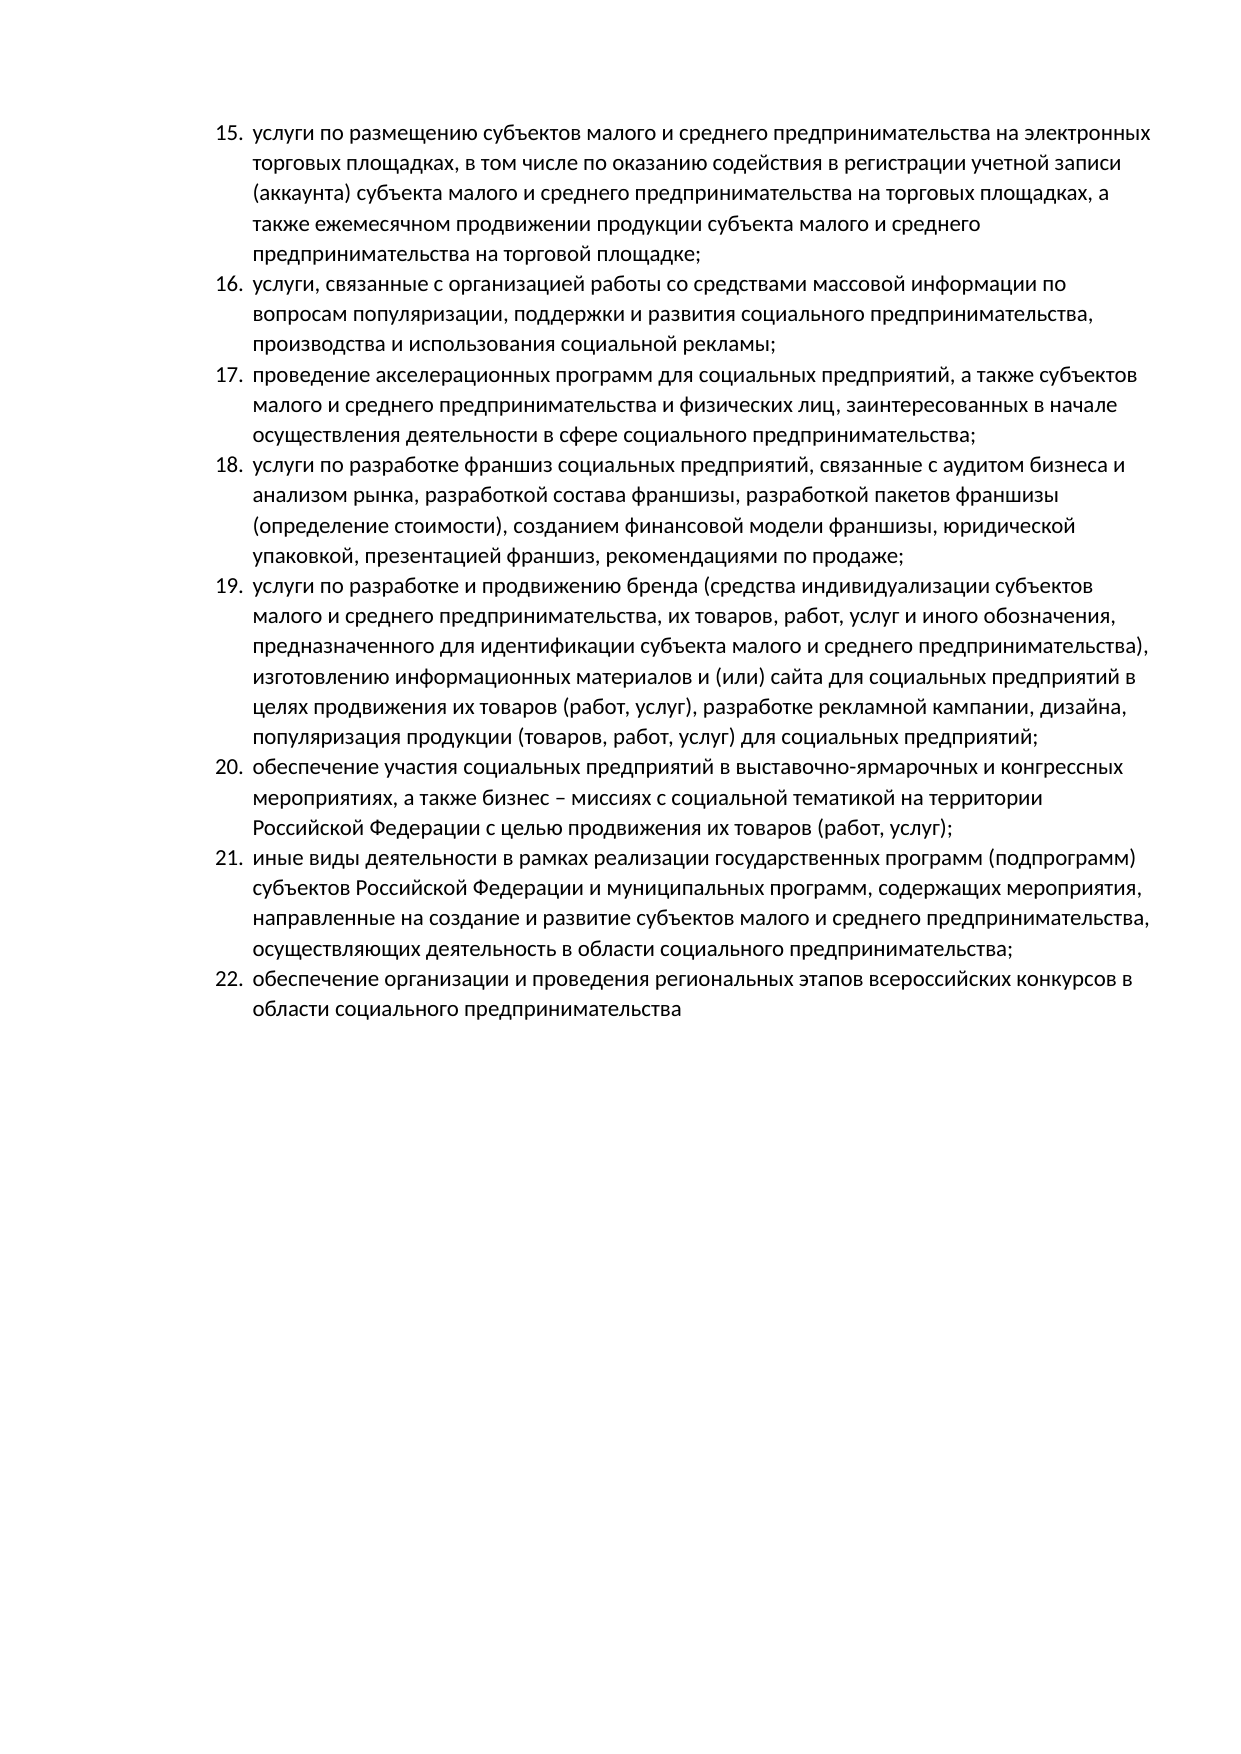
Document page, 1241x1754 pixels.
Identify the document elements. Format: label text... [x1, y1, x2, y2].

list обеспечение участия социальных предприятий в выставочно-ярмарочных и конгрессных мероприятиях, а также бизнес – миссиях с социальной тематикой на территории Российской Федерации с целью продвижения их товаров (работ, услуг); [215, 752, 1152, 841]
list услуги по разработке и продвижению бренда (средства индивидуализации субъектов малого и среднего предпринимательства, их товаров, работ, услуг и иного обозначения, предназначенного для идентификации субъекта малого и среднего предпринимательства), изготовлению информационных материалов и (или) сайта для социальных предприятий в целях продвижения их товаров (работ, услуг), разработке рекламной кампании, дизайна, популяризация продукции (товаров, работ, услуг) для социальных предприятий; [215, 571, 1152, 750]
list услуги, связанные с организацией работы со средствами массовой информации по вопросам популяризации, поддержки и развития социального предпринимательства, производства и использования социальной рекламы; [215, 269, 1152, 358]
list услуги по размещению субъектов малого и среднего предпринимательства на электронных торговых площадках, в том числе по оказанию содействия в регистрации учетной записи (аккаунта) субъекта малого и среднего предпринимательства на торговых площадках, а также ежемесячном продвижении продукции субъекта малого и среднего предпринимательства на торговой площадке; [215, 118, 1152, 267]
list обеспечение организации и проведения региональных этапов всероссийских конкурсов в области социального предпринимательства [215, 964, 1152, 1022]
list услуги по разработке франшиз социальных предприятий, связанные с аудитом бизнеса и анализом рынка, разработкой состава франшизы, разработкой пакетов франшизы (определение стоимости), созданием финансовой модели франшизы, юридической упаковкой, презентацией франшиз, рекомендациями по продаже; [215, 450, 1152, 569]
list иные виды деятельности в рамках реализации государственных программ (подпрограмм) субъектов Российской Федерации и муниципальных программ, содержащих мероприятия, направленные на создание и развитие субъектов малого и среднего предпринимательства, осуществляющих деятельность в области социального предпринимательства; [215, 843, 1152, 962]
list проведение акселерационных программ для социальных предприятий, а также субъектов малого и среднего предпринимательства и физических лиц, заинтересованных в начале осуществления деятельности в сфере социального предпринимательства; [215, 360, 1152, 448]
